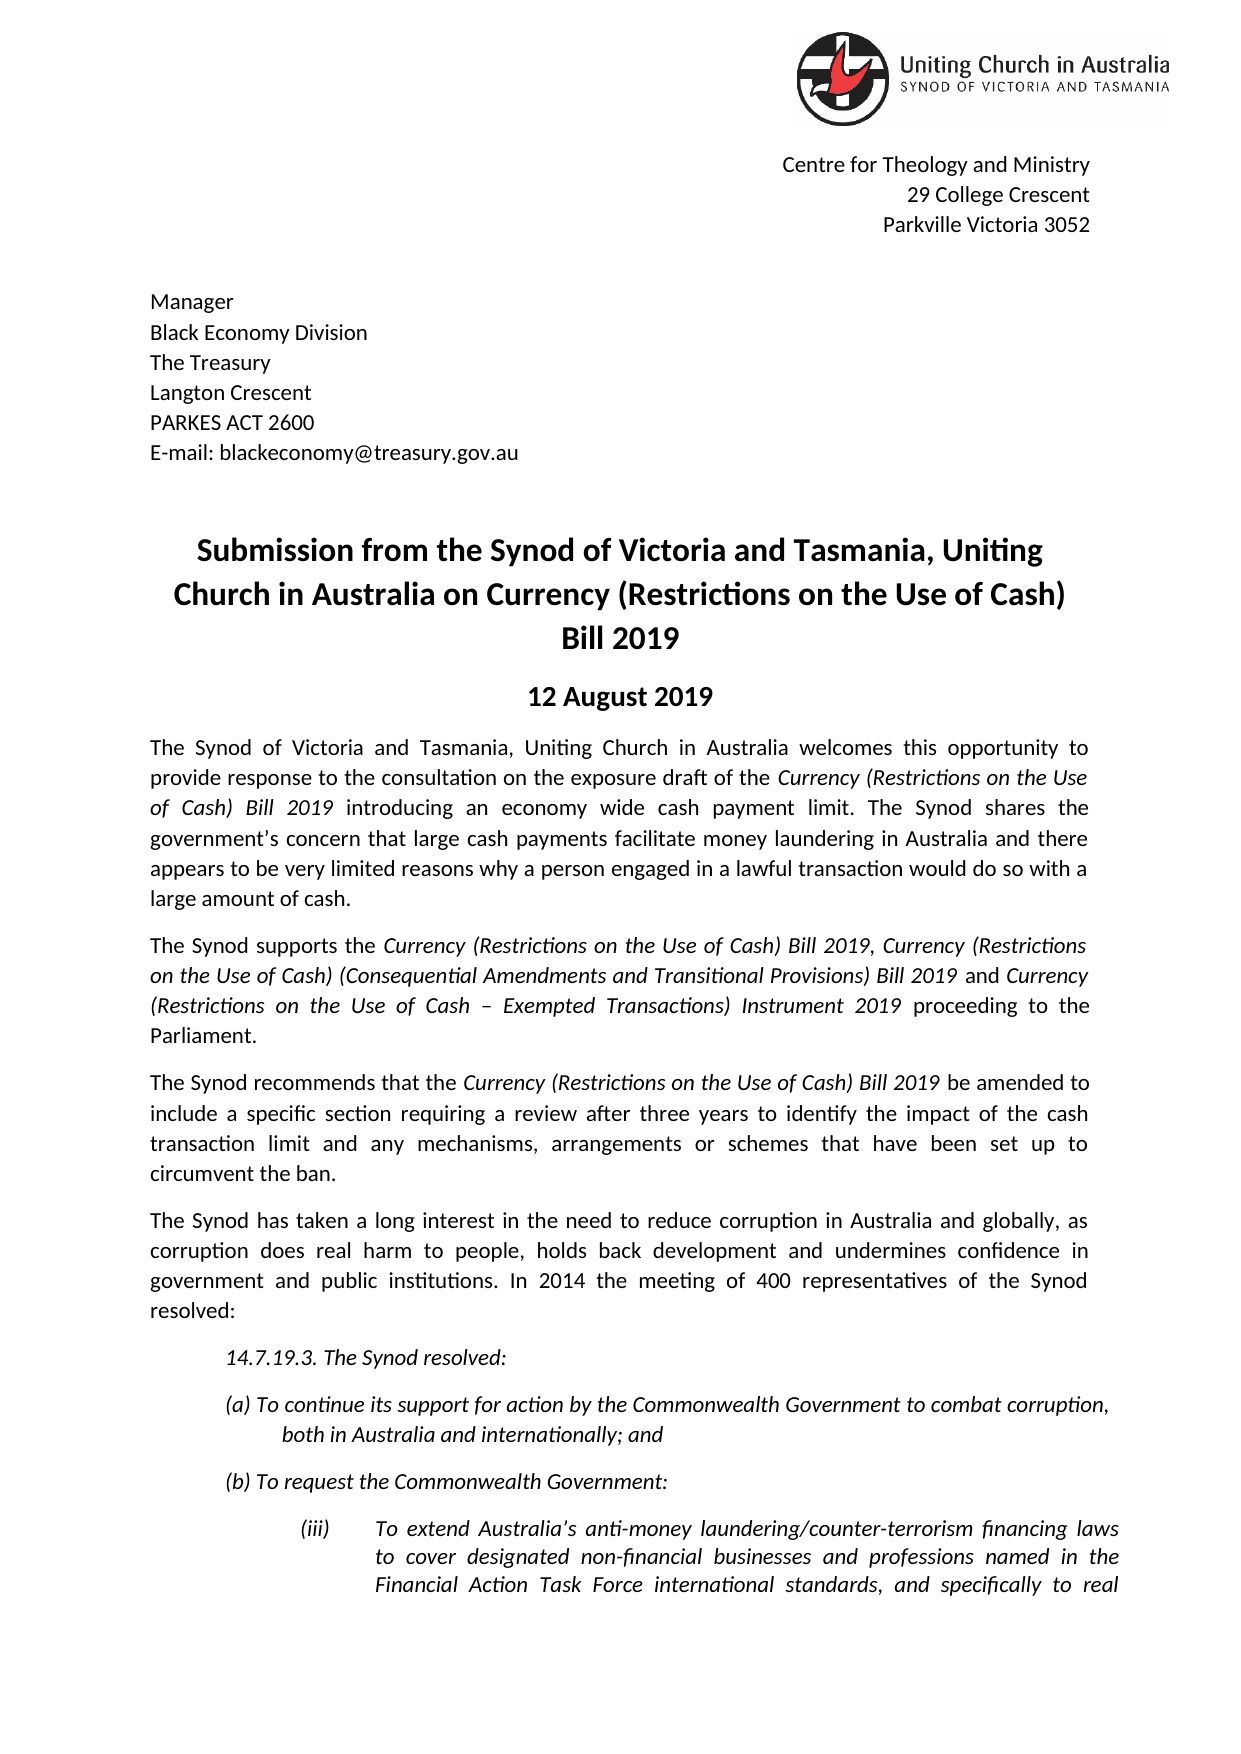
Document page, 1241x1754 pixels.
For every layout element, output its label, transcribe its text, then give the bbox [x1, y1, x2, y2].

text 12 August 2019 [150, 678, 1090, 713]
text Submission from the Synod of Victoria and Tasmania, Uniting Church in Australia on Currency (Restrictions on the Use of Cash) Bill 2019 [150, 529, 1090, 658]
text 29 College Crescent [150, 180, 1090, 208]
text The Synod supports the Currency (Restrictions on the Use of Cash) Bill 2019, Currency (Restrictions on the Use of Cash) (Consequential Amendments and Transitional Provisions) Bill 2019 and Currency (Restrictions on the Use of Cash – Exempted Transactions) Instrument 2019 proceeding to the Parliament. [150, 931, 1090, 1049]
text Black Economy Division The Treasury Langton Crescent PARKES ACT 2600 [150, 318, 1090, 436]
text Manager [150, 287, 1090, 316]
text (a) To continue its support for action by the Commonwealth Government to combat corruption, both in Australia and internationally; and [225, 1390, 1123, 1448]
text Centre for Theology and Ministry [150, 150, 1090, 178]
text The Synod of Victoria and Tasmania, Uniting Church in Australia welcomes this opportunity to provide response to the consultation on the exposure draft of the Currency (Restrictions on the Use of Cash) Bill 2019 introducing an economy wide cash payment limit. The Synod shares the government’s concern that large cash payments facilitate money laundering in Australia and there appears to be very limited reasons why a person engaged in a lawful transaction would do so with a large amount of cash. [150, 733, 1090, 912]
text (b) To request the Commonwealth Government: [225, 1467, 1123, 1495]
text The Synod has taken a long interest in the need to reduce corruption in Australia and globally, as corruption does real harm to people, holds back development and undermines confidence in government and public institutions. In 2014 the meeting of 400 representatives of the Synod resolved: [150, 1206, 1090, 1324]
text Parkville Victoria 3052 [150, 210, 1090, 238]
text The Synod recommends that the Currency (Restrictions on the Use of Cash) Bill 2019 be amended to include a specific section requiring a review after three years to identify the impact of the cash transaction limit and any mechanisms, arrangements or schemes that have been set up to circumvent the ban. [150, 1068, 1090, 1187]
text E-mail: blackeconomy@treasury.gov.au [150, 438, 1090, 467]
text 14.7.19.3. The Synod resolved: [225, 1343, 1123, 1371]
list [300, 1514, 1123, 1598]
picture [797, 32, 1169, 126]
